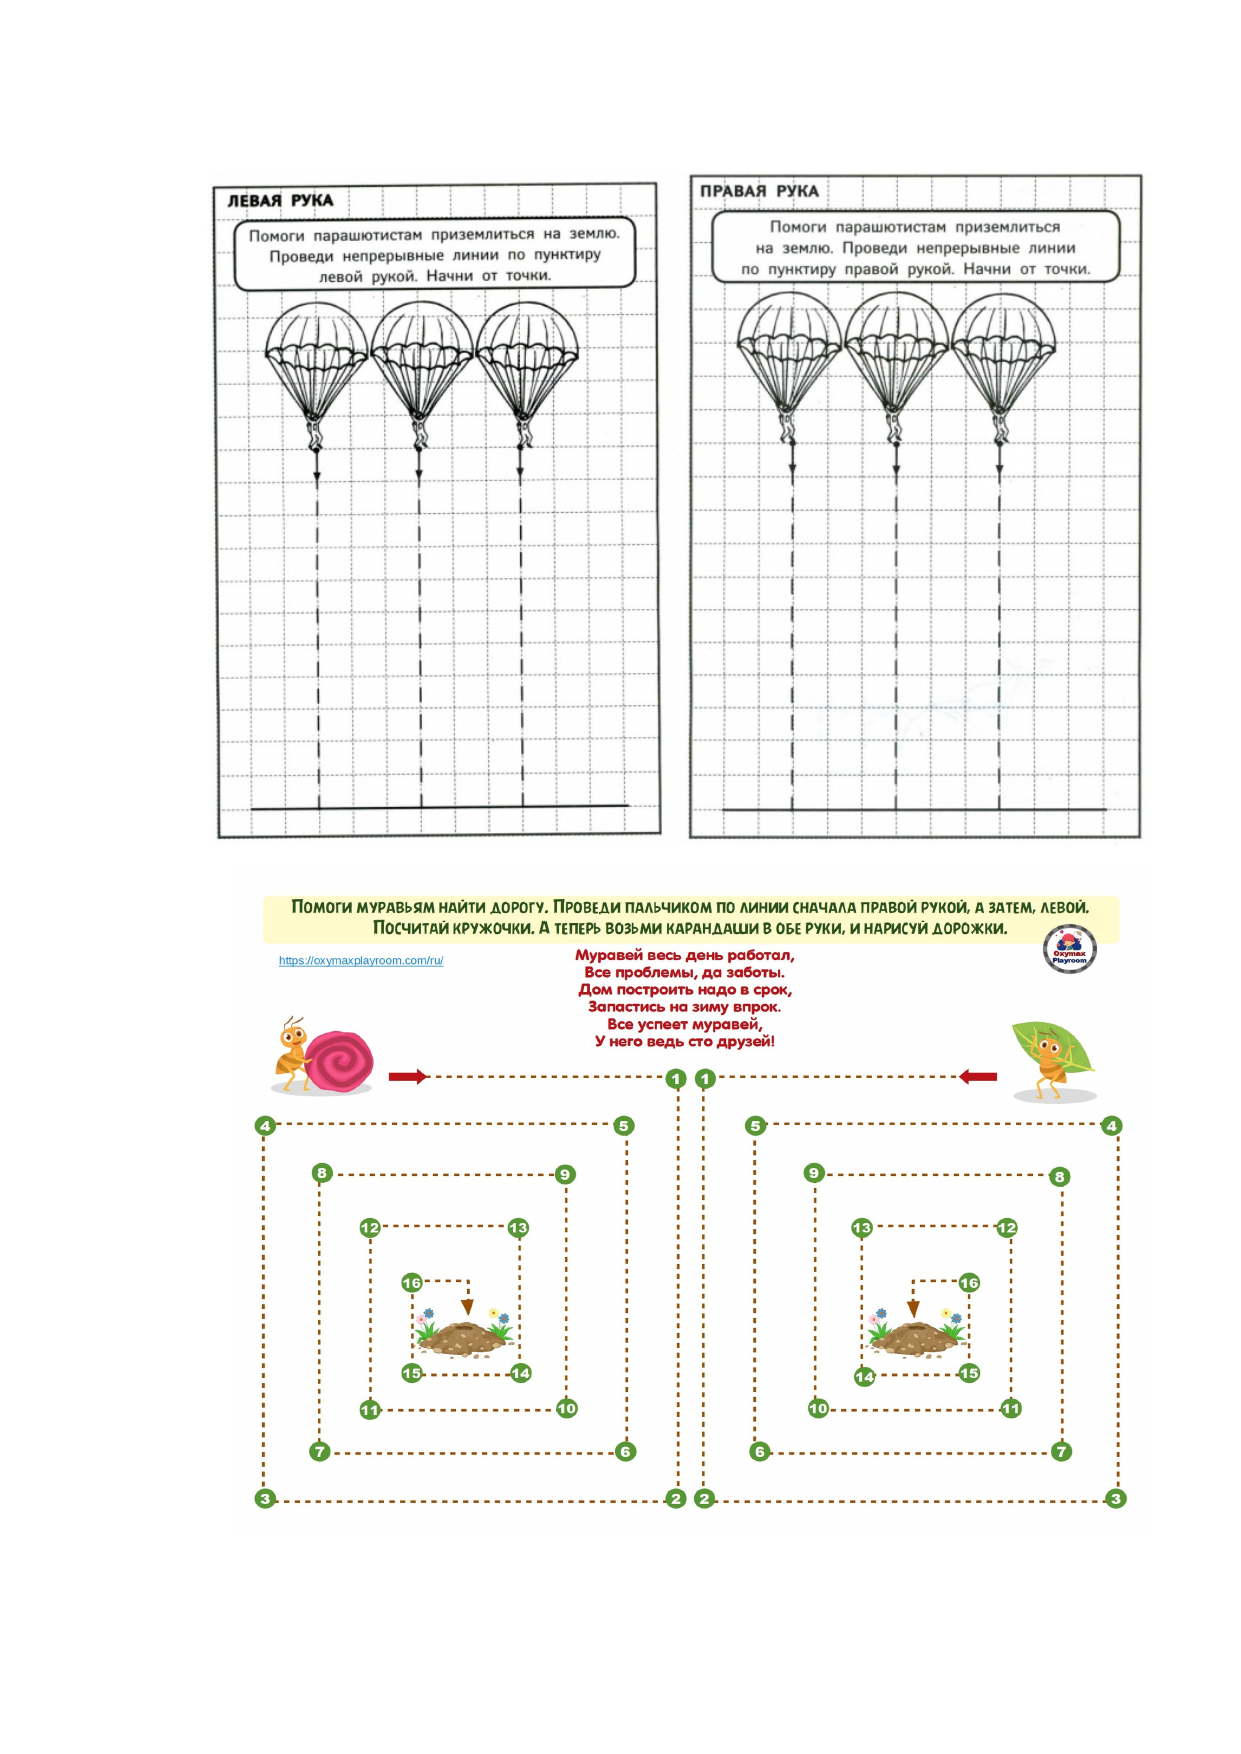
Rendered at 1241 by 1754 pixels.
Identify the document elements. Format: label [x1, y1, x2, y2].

picture [231, 865, 1152, 1532]
picture [207, 171, 1152, 847]
